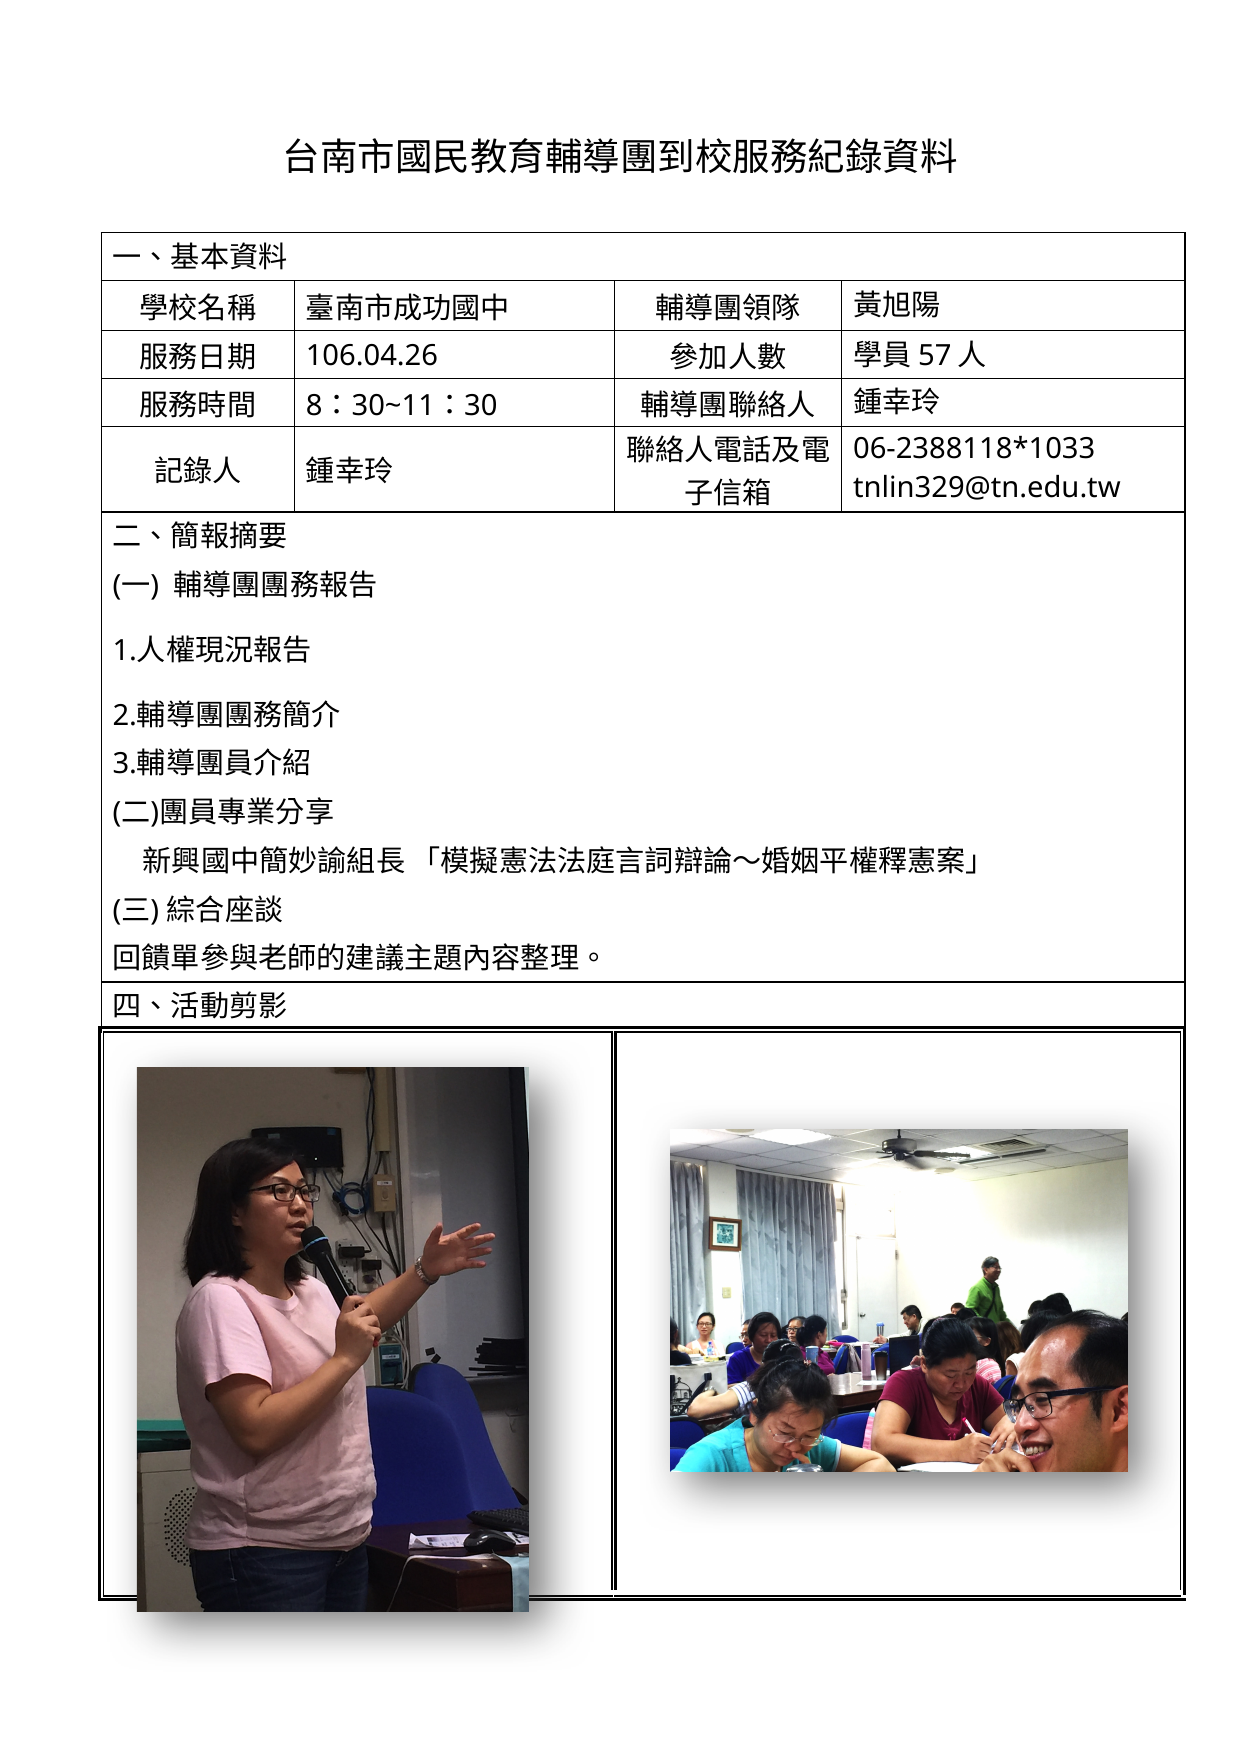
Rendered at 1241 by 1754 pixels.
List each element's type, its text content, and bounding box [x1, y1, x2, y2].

table_cell 106.04.26 [295, 331, 614, 378]
table_cell 二、簡報摘要 輔導團團務報告 1.人權現況報告 2.輔導團團務簡介 3.輔導團員介紹 (二)團員專業分享 新興國中簡妙諭組長 「模擬憲法法庭言詞辯論～婚姻平權釋憲案」 (三) 綜合座談 回饋單參與老師的建議主題內容整理。 [102, 513, 1184, 981]
table_cell 服務時間 [102, 379, 294, 426]
table_cell [101, 1029, 614, 1595]
picture [670, 1129, 1128, 1472]
table_cell 黃旭陽 [842, 281, 1184, 330]
table_cell 聯絡人電話及電子信箱 [615, 427, 841, 511]
table_cell 8：30~11：30 [295, 379, 614, 426]
table_cell 輔導團領隊 [615, 281, 841, 330]
table_cell 鍾幸玲 [842, 379, 1184, 426]
table_cell 學校名稱 [102, 281, 294, 330]
table_cell 輔導團聯絡人 [615, 379, 841, 426]
table_cell 06-2388118*1033 tnlin329@tn.edu.tw [842, 427, 1184, 511]
table_cell 服務日期 [102, 331, 294, 378]
table_cell 學員 57人 [842, 331, 1184, 378]
table_cell 鍾幸玲 [295, 427, 614, 511]
table_cell 參加人數 [615, 331, 841, 378]
table_cell [614, 1029, 1183, 1595]
table_cell 四、活動剪影 [102, 983, 1184, 1026]
text 台南市國民教育輔導團到校服務紀錄資料 [112, 127, 1128, 181]
picture [136, 1067, 529, 1612]
table_header 一、基本資料 [102, 233, 1184, 280]
table_cell 記錄人 [102, 427, 294, 511]
table_cell 臺南市成功國中 [295, 281, 614, 330]
